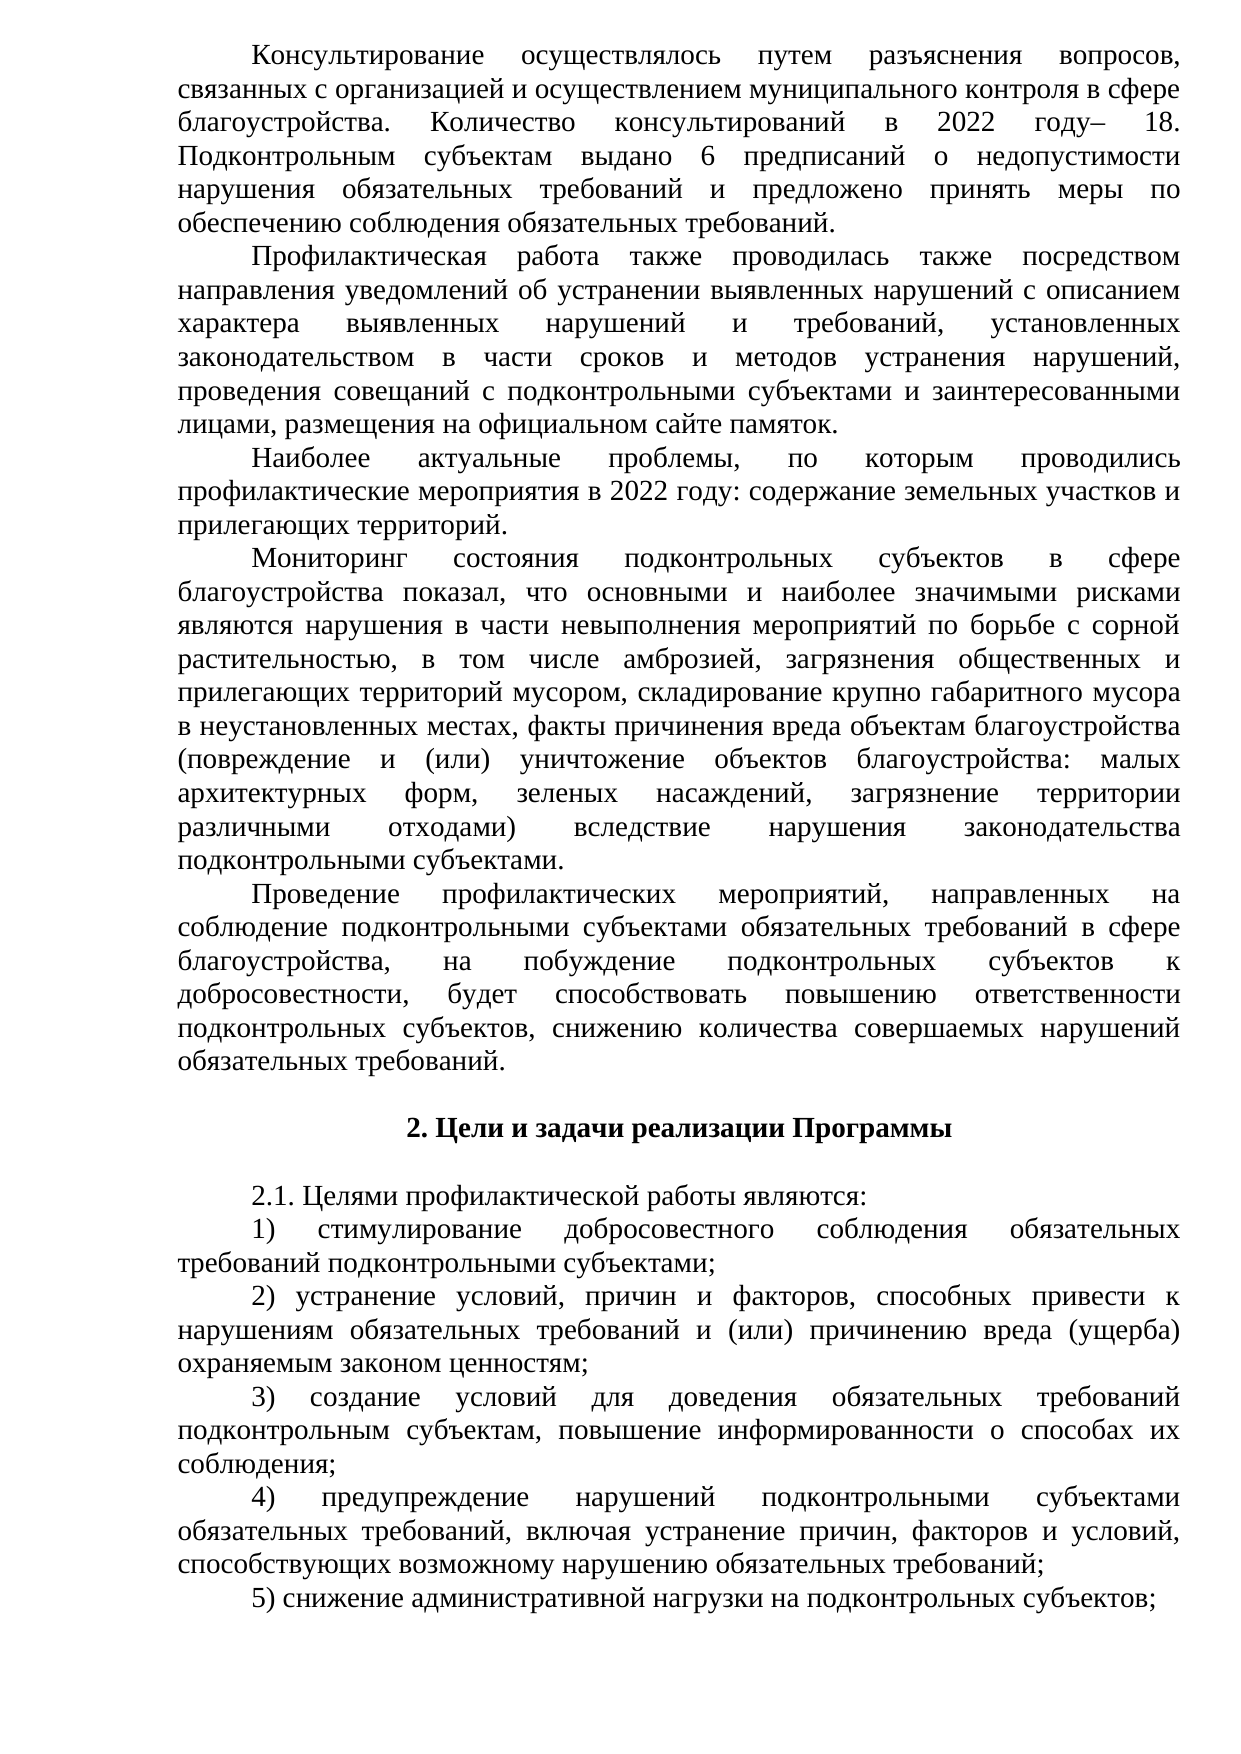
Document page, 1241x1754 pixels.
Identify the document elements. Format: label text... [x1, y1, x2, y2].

text 2. Цели и задачи реализации Программы [177, 1111, 1181, 1144]
text Профилактическая работа также проводилась также посредством направления уведомлений об устранении выявленных нарушений с описанием характера выявленных нарушений и требований, установленных законодательством в части сроков и методов устранения нарушений, проведения совещаний с подконтрольными субъектами и заинтересованными лицами, размещения на официальном сайте памяток. [177, 238, 1181, 440]
text Консультирование осуществлялось путем разъяснения вопросов, связанных с организацией и осуществлением муниципального контроля в сфере благоустройства. Количество консультирований в 2022 году– 18. Подконтрольным субъектам выдано 6 предписаний о недопустимости нарушения обязательных требований и предложено принять меры по обеспечению соблюдения обязательных требований. [177, 37, 1181, 238]
text 3) создание условий для доведения обязательных требований подконтрольным субъектам, повышение информированности о способах их соблюдения; [177, 1379, 1181, 1479]
text Проведение профилактических мероприятий, направленных на соблюдение подконтрольными субъектами обязательных требований в сфере благоустройства, на побуждение подконтрольных субъектов к добросовестности, будет способствовать повышению ответственности подконтрольных субъектов, снижению количества совершаемых нарушений обязательных требований. [177, 876, 1181, 1077]
text 5) снижение административной нагрузки на подконтрольных субъектов; [177, 1580, 1181, 1614]
text Мониторинг состояния подконтрольных субъектов в сфере благоустройства показал, что основными и наиболее значимыми рисками являются нарушения в части невыполнения мероприятий по борьбе с сорной растительностью, в том числе амброзией, загрязнения общественных и прилегающих территорий мусором, складирование крупно габаритного мусора в неустановленных местах, факты причинения вреда объектам благоустройства (повреждение и (или) уничтожение объектов благоустройства: малых архитектурных форм, зеленых насаждений, загрязнение территории различными отходами) вследствие нарушения законодательства подконтрольными субъектами. [177, 540, 1181, 876]
text 2) устранение условий, причин и факторов, способных привести к нарушениям обязательных требований и (или) причинению вреда (ущерба) охраняемым законом ценностям; [177, 1278, 1181, 1379]
text Наиболее актуальные проблемы, по которым проводились профилактические мероприятия в 2022 году: содержание земельных участков и прилегающих территорий. [177, 440, 1181, 540]
text 4) предупреждение нарушений подконтрольными субъектами обязательных требований, включая устранение причин, факторов и условий, способствующих возможному нарушению обязательных требований; [177, 1479, 1181, 1580]
text 1) стимулирование добросовестного соблюдения обязательных требований подконтрольными субъектами; [177, 1211, 1181, 1278]
text 2.1. Целями профилактической работы являются: [177, 1178, 1181, 1211]
